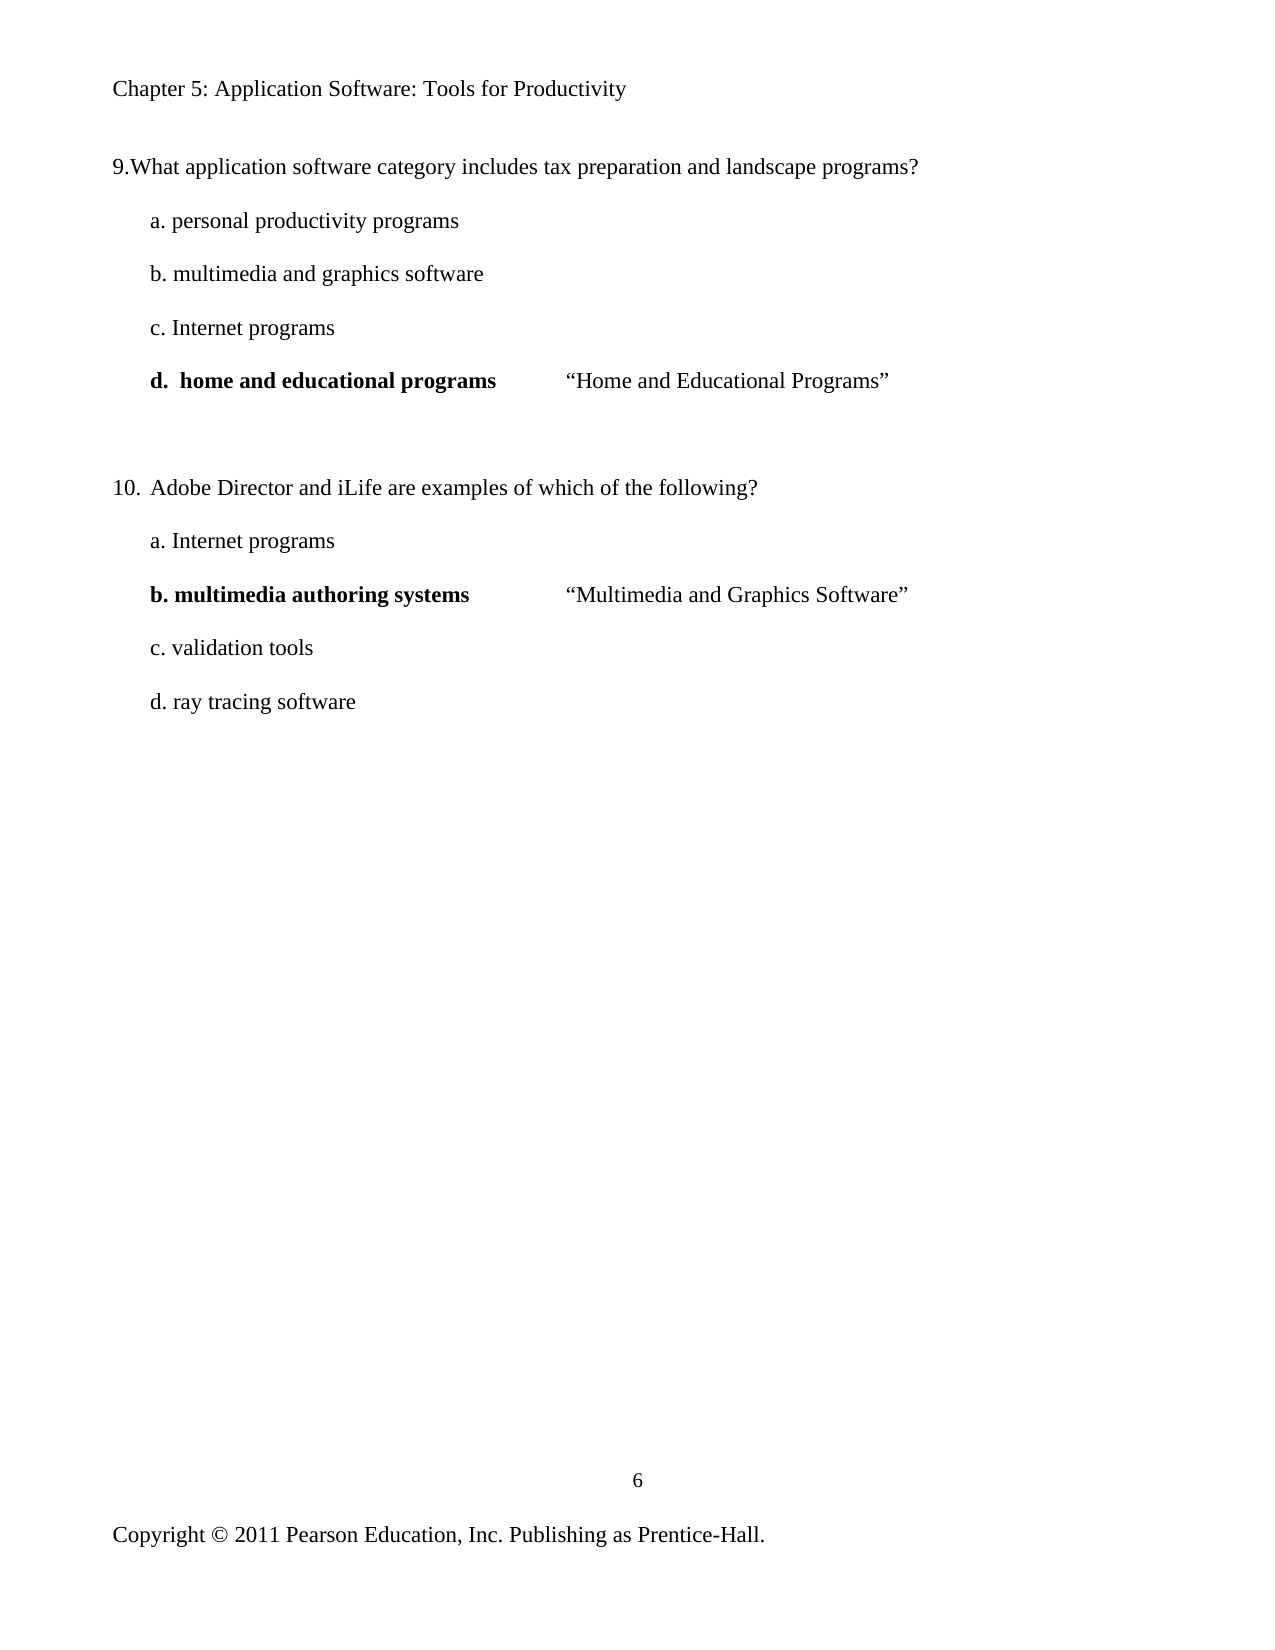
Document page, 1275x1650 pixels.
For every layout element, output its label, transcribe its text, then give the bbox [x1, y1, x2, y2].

text a. personal productivity programs [150, 207, 1162, 233]
text a. Internet programs [150, 527, 1162, 554]
text 10. Adobe Director and iLife are examples of which of the following? [112, 474, 1162, 500]
text c. validation tools [150, 634, 1162, 661]
text d. home and educational programs “Home and Educational Programs” [150, 367, 1162, 393]
text b. multimedia authoring systems “Multimedia and Graphics Software” [150, 581, 1162, 607]
text 9. What application software category includes tax preparation and landscape programs? [112, 153, 1162, 180]
text d. ray tracing software [150, 688, 1162, 714]
text b. multimedia and graphics software [150, 260, 1162, 287]
text c. Internet programs [150, 314, 1162, 340]
